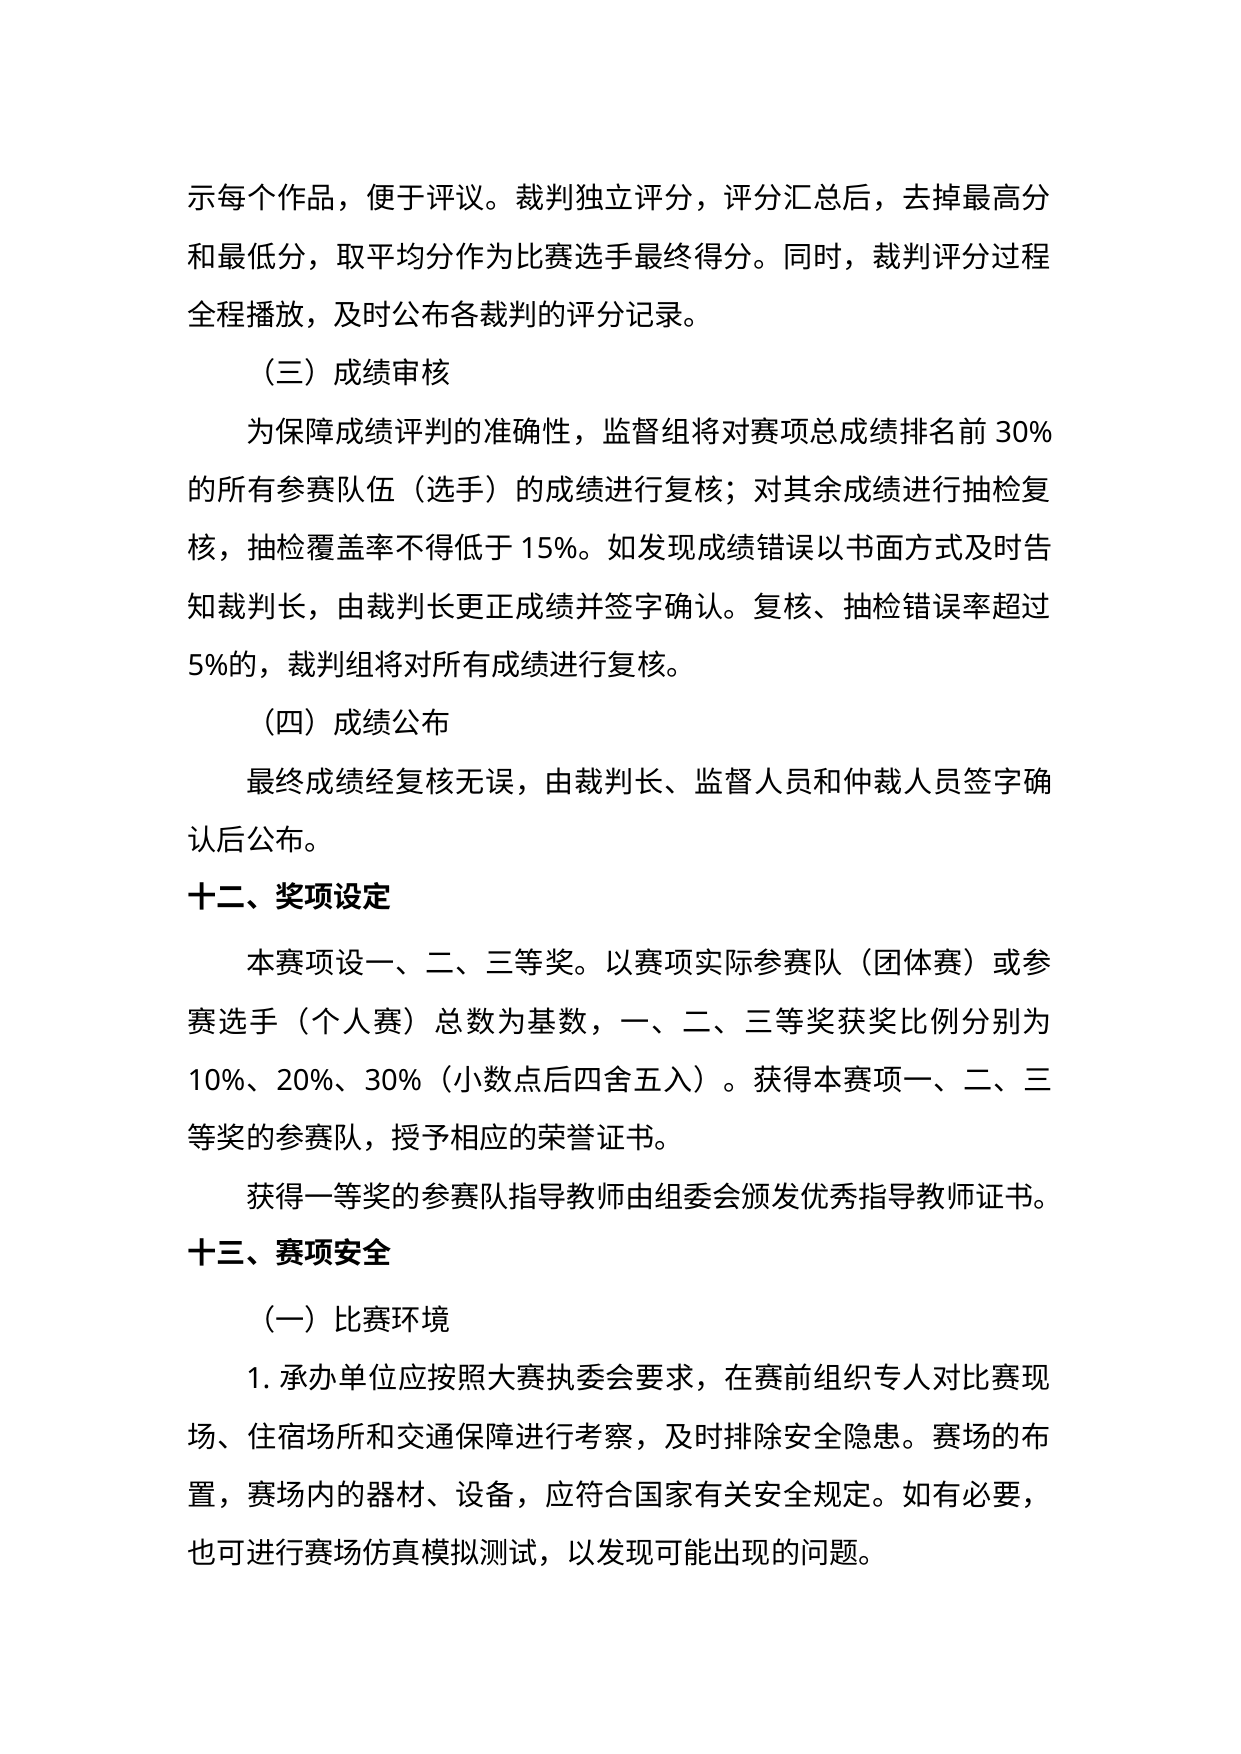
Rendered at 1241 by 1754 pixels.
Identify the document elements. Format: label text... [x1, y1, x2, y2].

text 十三、赛项安全 [187, 1219, 1053, 1284]
text 十二、奖项设定 [187, 862, 1053, 927]
text 本赛项设一、二、三等奖。以赛项实际参赛队（团体赛）或参赛选手（个人赛）总数为基数，一、二、三等奖获奖比例分别为10%、20%、30%（小数点后四舍五入）。获得本赛项一、二、三等奖的参赛队，授予相应的荣誉证书。 [187, 927, 1053, 1160]
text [187, 162, 1053, 337]
text 为保障成绩评判的准确性，监督组将对赛项总成绩排名前30%的所有参赛队伍（选手）的成绩进行复核；对其余成绩进行抽检复核，抽检覆盖率不得低于15%。如发现成绩错误以书面方式及时告知裁判长，由裁判长更正成绩并签字确认。复核、抽检错误率超过5%的，裁判组将对所有成绩进行复核。 [187, 395, 1053, 687]
text （四）成绩公布 [187, 687, 1053, 745]
text 最终成绩经复核无误，由裁判长、监督人员和仲裁人员签字确认后公布。 [187, 745, 1053, 862]
text （一）比赛环境 [187, 1284, 1053, 1342]
text 1. 承办单位应按照大赛执委会要求，在赛前组织专人对比赛现场、住宿场所和交通保障进行考察，及时排除安全隐患。赛场的布置，赛场内的器材、设备，应符合国家有关安全规定。如有必要，也可进行赛场仿真模拟测试，以发现可能出现的问题。 [187, 1342, 1053, 1575]
text 获得一等奖的参赛队指导教师由组委会颁发优秀指导教师证书。 [187, 1160, 1053, 1219]
text （三）成绩审核 [187, 337, 1053, 395]
